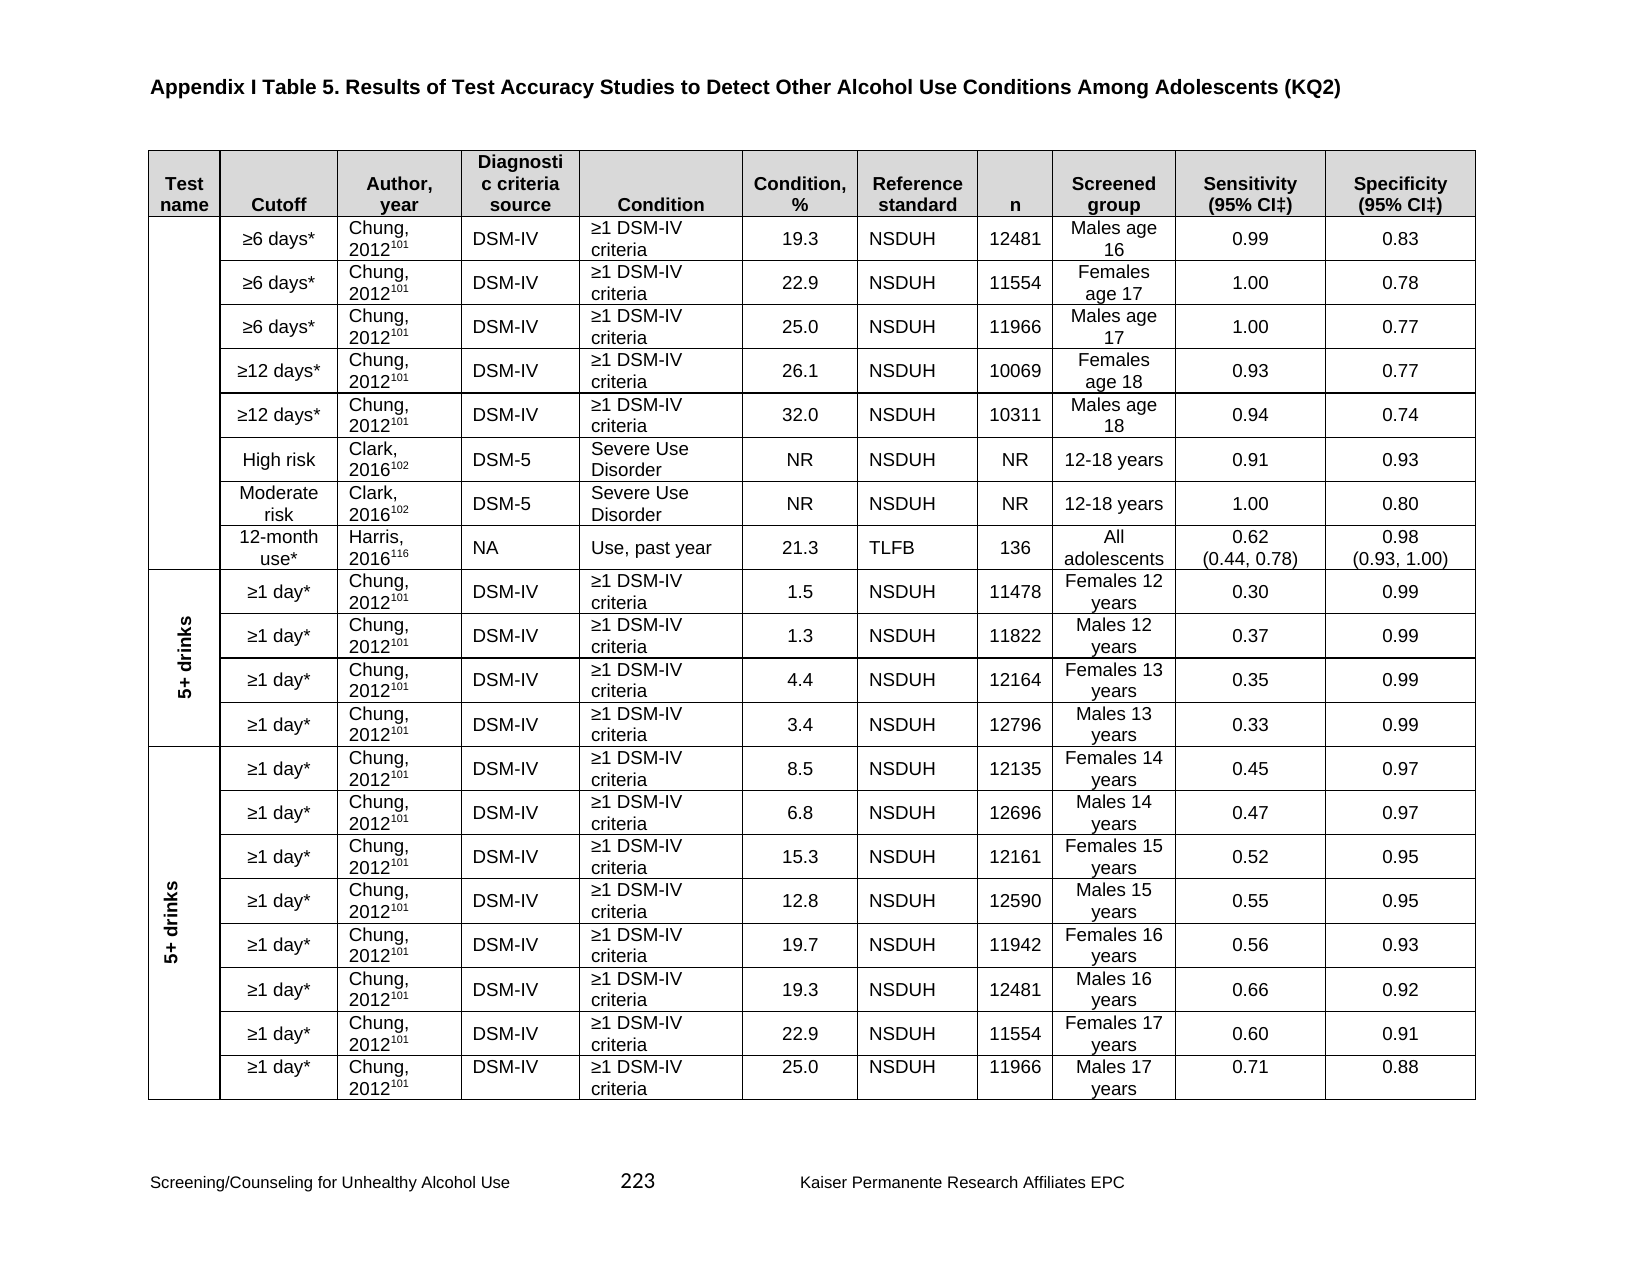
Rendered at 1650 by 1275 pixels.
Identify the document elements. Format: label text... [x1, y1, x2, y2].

table_header Condition, % [743, 151, 857, 216]
table_cell DSM-IV [462, 659, 579, 702]
table_header Condition [580, 151, 742, 216]
table_cell 0.99 [1326, 659, 1475, 702]
table_cell Males age 17 [1053, 305, 1175, 348]
table_cell 10311 [978, 394, 1052, 437]
table_cell NSDUH [858, 659, 977, 702]
table_cell Severe Use Disorder [580, 438, 742, 481]
table_cell DSM-IV [462, 791, 579, 834]
table_cell 1.00 [1176, 261, 1325, 304]
table_cell 0.98 (0.93, 1.00) [1326, 526, 1475, 569]
table_cell ≥6 days* [221, 305, 337, 348]
table_cell ≥1 day* [221, 791, 337, 834]
table_cell NSDUH [858, 1056, 977, 1099]
table_cell 0.95 [1326, 835, 1475, 878]
table_cell Chung, 2012101 [338, 394, 461, 437]
table_cell NR [743, 438, 857, 481]
table_cell NSDUH [858, 835, 977, 878]
table_cell ≥1 DSM-IV criteria [580, 349, 742, 392]
table_cell Chung, 2012101 [338, 703, 461, 746]
table_cell NR [978, 438, 1052, 481]
table_cell ≥1 day* [221, 968, 337, 1011]
table_cell Males 16 years [1053, 968, 1175, 1011]
table_cell Females 13 years [1053, 659, 1175, 702]
table_cell NSDUH [858, 570, 977, 613]
table_cell 19.3 [743, 217, 857, 260]
table_cell ≥12 days* [221, 349, 337, 392]
table_cell 0.97 [1326, 791, 1475, 834]
table_cell 0.45 [1176, 747, 1325, 790]
table_cell NSDUH [858, 703, 977, 746]
table_header n [978, 151, 1052, 216]
table_cell 25.0 [743, 305, 857, 348]
table_cell ≥1 DSM-IV criteria [580, 879, 742, 922]
table_cell DSM-IV [462, 217, 579, 260]
table_cell ≥1 day* [221, 1012, 337, 1055]
table_cell 0.93 [1326, 438, 1475, 481]
table_cell ≥1 day* [221, 1056, 337, 1099]
table_header Author, year [338, 151, 461, 216]
table_cell 0.92 [1326, 968, 1475, 1011]
table_cell 22.9 [743, 1012, 857, 1055]
table_cell ≥1 DSM-IV criteria [580, 747, 742, 790]
table_cell DSM-IV [462, 570, 579, 613]
table_cell 0.78 [1326, 261, 1475, 304]
table_cell DSM-IV [462, 968, 579, 1011]
table_cell NSDUH [858, 791, 977, 834]
table_cell Females 14 years [1053, 747, 1175, 790]
table_cell Males 14 years [1053, 791, 1175, 834]
table_cell NSDUH [858, 1012, 977, 1055]
table_cell 1.00 [1176, 305, 1325, 348]
table_header Screened group [1053, 151, 1175, 216]
table_cell ≥1 day* [221, 747, 337, 790]
table_cell 0.99 [1326, 703, 1475, 746]
table_cell Females age 18 [1053, 349, 1175, 392]
table_cell 11554 [978, 261, 1052, 304]
table_cell ≥1 day* [221, 703, 337, 746]
table_cell Chung, 2012101 [338, 835, 461, 878]
table_cell 11478 [978, 570, 1052, 613]
table_cell 0.52 [1176, 835, 1325, 878]
table_cell Females 17 years [1053, 1012, 1175, 1055]
table_cell 136 [978, 526, 1052, 569]
table_cell NSDUH [858, 747, 977, 790]
table_cell ≥1 day* [221, 835, 337, 878]
table_cell Chung, 2012101 [338, 747, 461, 790]
table_cell 0.80 [1326, 482, 1475, 525]
table_cell ≥6 days* [221, 217, 337, 260]
table_cell DSM-IV [462, 1012, 579, 1055]
table_cell NSDUH [858, 349, 977, 392]
table_cell Chung, 2012101 [338, 614, 461, 657]
table_cell Chung, 2012101 [338, 1056, 461, 1099]
table_cell Harris, 2016116 [338, 526, 461, 569]
table_cell ≥1 DSM-IV criteria [580, 791, 742, 834]
table_cell 0.97 [1326, 747, 1475, 790]
table_cell ≥1 DSM-IV criteria [580, 394, 742, 437]
table_cell 12796 [978, 703, 1052, 746]
table_cell ≥1 DSM-IV criteria [580, 1056, 742, 1099]
table_cell TLFB [858, 526, 977, 569]
table_cell 12.8 [743, 879, 857, 922]
table_cell 0.99 [1326, 614, 1475, 657]
table_cell 11554 [978, 1012, 1052, 1055]
table_cell 12164 [978, 659, 1052, 702]
table_cell NSDUH [858, 438, 977, 481]
table_cell Chung, 2012101 [338, 879, 461, 922]
table_cell 0.62 (0.44, 0.78) [1176, 526, 1325, 569]
table_cell DSM-IV [462, 703, 579, 746]
table_cell 0.91 [1176, 438, 1325, 481]
table_cell ≥1 day* [221, 879, 337, 922]
table_cell 19.3 [743, 968, 857, 1011]
table_cell DSM-IV [462, 349, 579, 392]
table_cell 1.00 [1176, 482, 1325, 525]
table_cell 0.88 [1326, 1056, 1475, 1099]
table_cell ≥1 day* [221, 659, 337, 702]
table_cell DSM-IV [462, 879, 579, 922]
table_cell Chung, 2012101 [338, 924, 461, 967]
table_cell 12-month use* [221, 526, 337, 569]
table_cell NR [743, 482, 857, 525]
table_cell 0.93 [1176, 349, 1325, 392]
table_cell Males 12 years [1053, 614, 1175, 657]
table_cell 0.35 [1176, 659, 1325, 702]
table_cell ≥1 day* [221, 924, 337, 967]
table_header Specificity (95% CI‡) [1326, 151, 1475, 216]
table_cell NSDUH [858, 305, 977, 348]
table_cell 12696 [978, 791, 1052, 834]
table_header Reference standard [858, 151, 977, 216]
table_cell Females 16 years [1053, 924, 1175, 967]
table_cell Chung, 2012101 [338, 217, 461, 260]
table_cell Chung, 2012101 [338, 261, 461, 304]
table_header Sensitivity (95% CI‡) [1176, 151, 1325, 216]
table_cell Males 17 years [1053, 1056, 1175, 1099]
table_cell 0.77 [1326, 349, 1475, 392]
table_cell Chung, 2012101 [338, 968, 461, 1011]
table_cell Severe Use Disorder [580, 482, 742, 525]
table_cell ≥1 DSM-IV criteria [580, 261, 742, 304]
table_cell 0.30 [1176, 570, 1325, 613]
table_cell 25.0 [743, 1056, 857, 1099]
table_cell NSDUH [858, 394, 977, 437]
table_cell 12590 [978, 879, 1052, 922]
table_cell ≥6 days* [221, 261, 337, 304]
table_cell 0.60 [1176, 1012, 1325, 1055]
table_cell NSDUH [858, 614, 977, 657]
table_cell Chung, 2012101 [338, 570, 461, 613]
table_cell 0.99 [1176, 217, 1325, 260]
table_cell 11966 [978, 1056, 1052, 1099]
table_cell DSM-IV [462, 261, 579, 304]
table_cell 0.95 [1326, 879, 1475, 922]
table_cell Chung, 2012101 [338, 305, 461, 348]
table_cell 0.33 [1176, 703, 1325, 746]
table_cell 6.8 [743, 791, 857, 834]
table_cell DSM-IV [462, 924, 579, 967]
table_cell 0.66 [1176, 968, 1325, 1011]
table_cell 0.56 [1176, 924, 1325, 967]
table_cell ≥1 DSM-IV criteria [580, 1012, 742, 1055]
table_cell DSM-IV [462, 305, 579, 348]
table_cell Chung, 2012101 [338, 1012, 461, 1055]
table_cell ≥1 DSM-IV criteria [580, 659, 742, 702]
table_cell 1.5 [743, 570, 857, 613]
table_cell All adolescents [1053, 526, 1175, 569]
table_cell 19.7 [743, 924, 857, 967]
table_cell 0.74 [1326, 394, 1475, 437]
table_cell 12-18 years [1053, 482, 1175, 525]
table_cell 0.83 [1326, 217, 1475, 260]
table_cell 12481 [978, 217, 1052, 260]
table_cell Chung, 2012101 [338, 659, 461, 702]
table_cell 0.71 [1176, 1056, 1325, 1099]
table_cell 12161 [978, 835, 1052, 878]
table_cell NA [462, 526, 579, 569]
table_cell ≥1 DSM-IV criteria [580, 570, 742, 613]
table_cell Females 12 years [1053, 570, 1175, 613]
table_header Test name [149, 151, 219, 216]
table_cell 11822 [978, 614, 1052, 657]
table_cell 4.4 [743, 659, 857, 702]
table_cell ≥1 DSM-IV criteria [580, 217, 742, 260]
table_cell ≥1 day* [221, 570, 337, 613]
table_cell 0.47 [1176, 791, 1325, 834]
table_cell ≥1 DSM-IV criteria [580, 835, 742, 878]
table_cell 21.3 [743, 526, 857, 569]
table_cell 0.93 [1326, 924, 1475, 967]
table_cell 1.3 [743, 614, 857, 657]
table_cell 22.9 [743, 261, 857, 304]
table_cell NSDUH [858, 924, 977, 967]
table_cell 0.77 [1326, 305, 1475, 348]
table_cell DSM-IV [462, 614, 579, 657]
table_cell Chung, 2012101 [338, 791, 461, 834]
table_cell ≥1 DSM-IV criteria [580, 614, 742, 657]
table_cell 0.94 [1176, 394, 1325, 437]
table_cell Use, past year [580, 526, 742, 569]
table_cell 32.0 [743, 394, 857, 437]
table_cell Clark, 2016102 [338, 482, 461, 525]
table_cell DSM-IV [462, 1056, 579, 1099]
table_cell NR [978, 482, 1052, 525]
table_cell DSM-IV [462, 394, 579, 437]
table_cell NSDUH [858, 217, 977, 260]
table_cell 10069 [978, 349, 1052, 392]
table_cell High risk [221, 438, 337, 481]
table_cell Males 15 years [1053, 879, 1175, 922]
table_cell 5+ drinks [149, 570, 219, 746]
table_header Diagnostic criteria source [462, 151, 579, 216]
table_cell DSM-IV [462, 747, 579, 790]
table_cell ≥12 days* [221, 394, 337, 437]
table_cell 5+ drinks [149, 747, 219, 1099]
table_cell ≥1 DSM-IV criteria [580, 924, 742, 967]
table_cell DSM-IV [462, 835, 579, 878]
table_cell 11942 [978, 924, 1052, 967]
table_cell Clark, 2016102 [338, 438, 461, 481]
table_cell DSM-5 [462, 482, 579, 525]
table_header Cutoff [221, 151, 337, 216]
table_cell DSM-5 [462, 438, 579, 481]
table_cell ≥1 day* [221, 614, 337, 657]
table_cell 11966 [978, 305, 1052, 348]
table_cell Males age 16 [1053, 217, 1175, 260]
table_cell 0.91 [1326, 1012, 1475, 1055]
table_cell NSDUH [858, 879, 977, 922]
table_cell Females age 17 [1053, 261, 1175, 304]
table_cell Females 15 years [1053, 835, 1175, 878]
table_cell 0.99 [1326, 570, 1475, 613]
table_cell 3.4 [743, 703, 857, 746]
table_cell 12481 [978, 968, 1052, 1011]
table_cell 26.1 [743, 349, 857, 392]
table_cell 0.37 [1176, 614, 1325, 657]
table_cell Chung, 2012101 [338, 349, 461, 392]
table_cell 15.3 [743, 835, 857, 878]
table_cell 12135 [978, 747, 1052, 790]
table_cell ≥1 DSM-IV criteria [580, 305, 742, 348]
table_cell NSDUH [858, 968, 977, 1011]
table_cell ≥1 DSM-IV criteria [580, 968, 742, 1011]
table_cell Males age 18 [1053, 394, 1175, 437]
table_cell Males 13 years [1053, 703, 1175, 746]
table_cell 12-18 years [1053, 438, 1175, 481]
table_cell Moderate risk [221, 482, 337, 525]
table_cell NSDUH [858, 482, 977, 525]
table_cell 0.55 [1176, 879, 1325, 922]
table_cell ≥1 DSM-IV criteria [580, 703, 742, 746]
table_cell 8.5 [743, 747, 857, 790]
table_cell NSDUH [858, 261, 977, 304]
